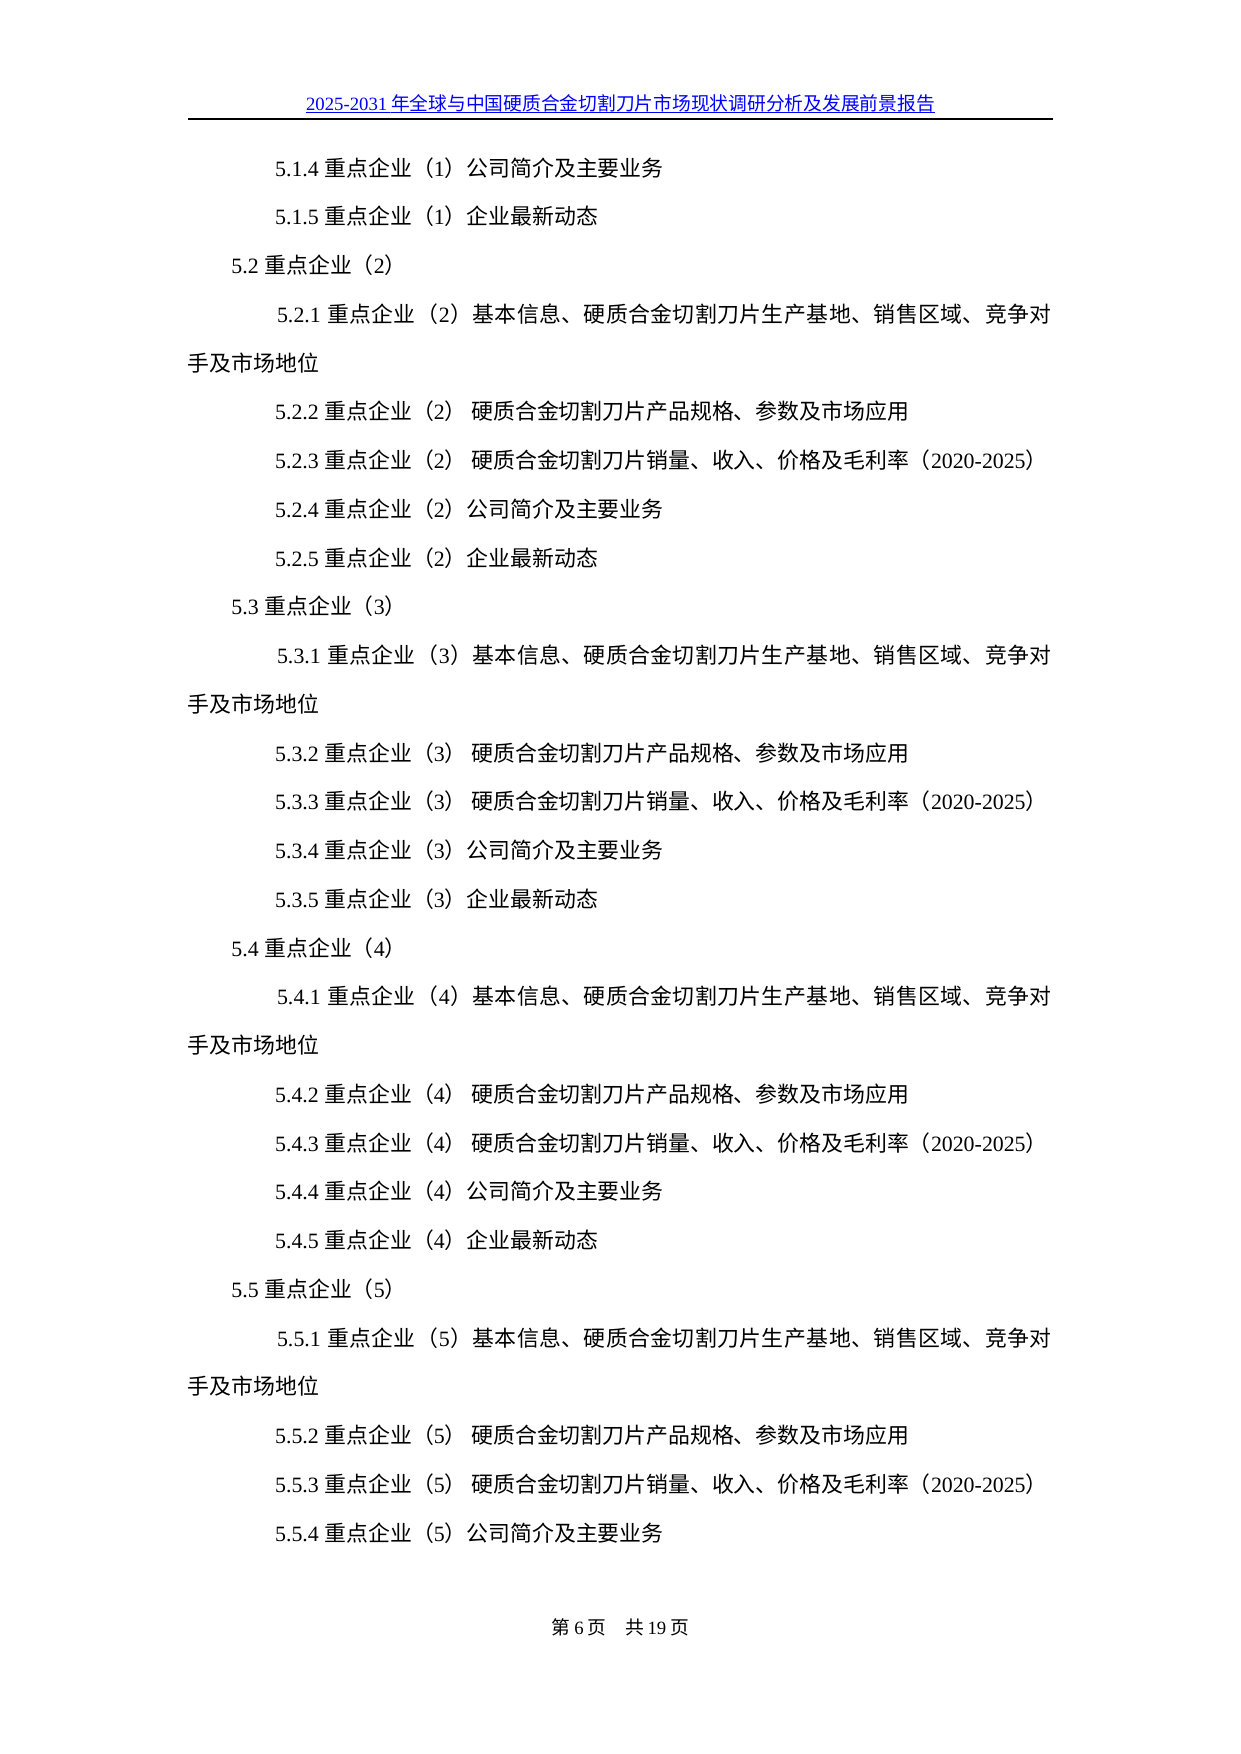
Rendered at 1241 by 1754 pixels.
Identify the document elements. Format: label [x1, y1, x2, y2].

text [187, 150, 1053, 1548]
